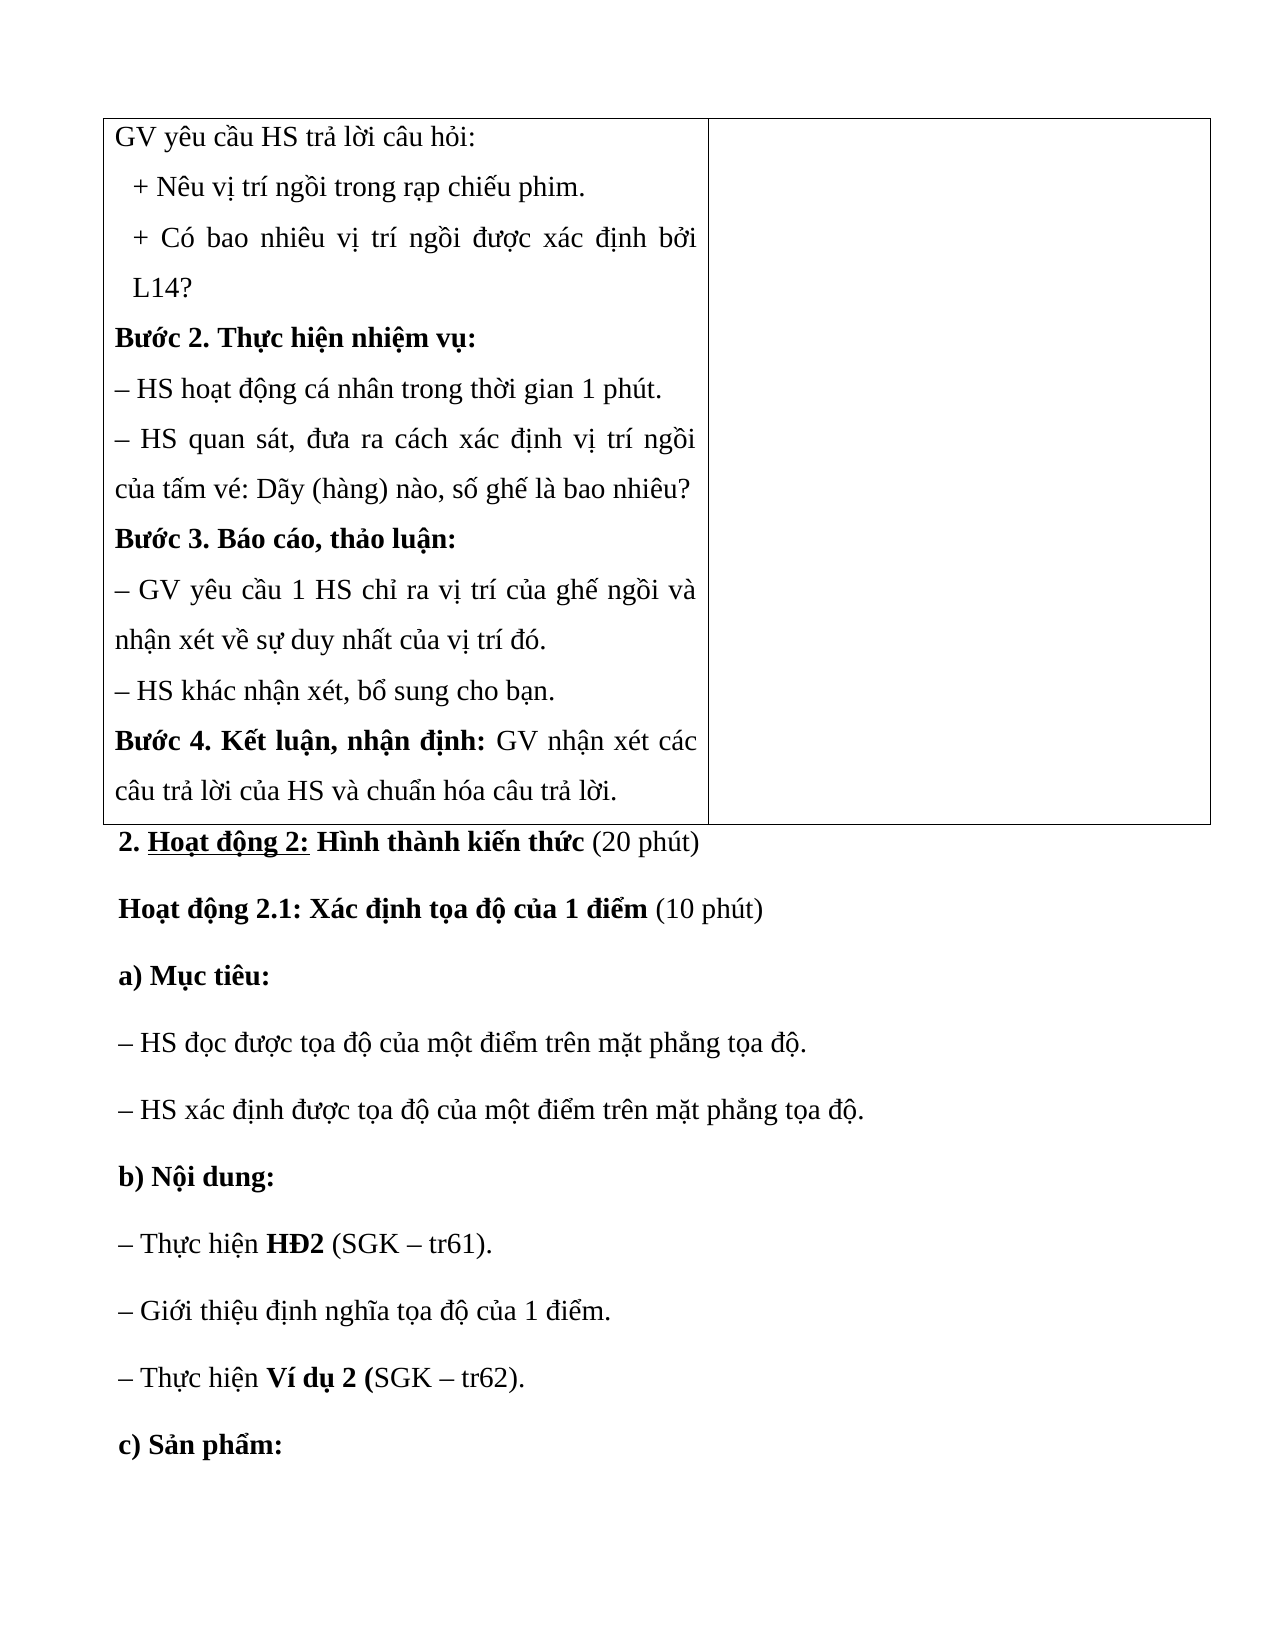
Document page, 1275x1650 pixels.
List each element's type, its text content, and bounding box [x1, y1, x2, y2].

text c) Sản phẩm: [118, 1427, 1157, 1461]
text Hoạt động 2.1: Xác định tọa độ của 1 điểm (10 phút) [118, 891, 1157, 925]
text b) Nội dung: [118, 1159, 1157, 1193]
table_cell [104, 119, 708, 823]
text – HS xác định được tọa độ của một điểm trên mặt phẳng tọa độ. [118, 1092, 1157, 1126]
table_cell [709, 119, 1210, 823]
text – HS đọc được tọa độ của một điểm trên mặt phẳng tọa độ. [118, 1025, 1157, 1059]
text a) Mục tiêu: [118, 958, 1157, 992]
text 2. Hoạt động 2: Hình thành kiến thức (20 phút) [118, 825, 1157, 858]
text – Thực hiện Ví dụ 2 (SGK – tr62). [118, 1360, 1157, 1394]
text – Thực hiện HĐ2 (SGK – tr61). [118, 1226, 1157, 1260]
text – Giới thiệu định nghĩa tọa độ của 1 điểm. [118, 1293, 1157, 1327]
